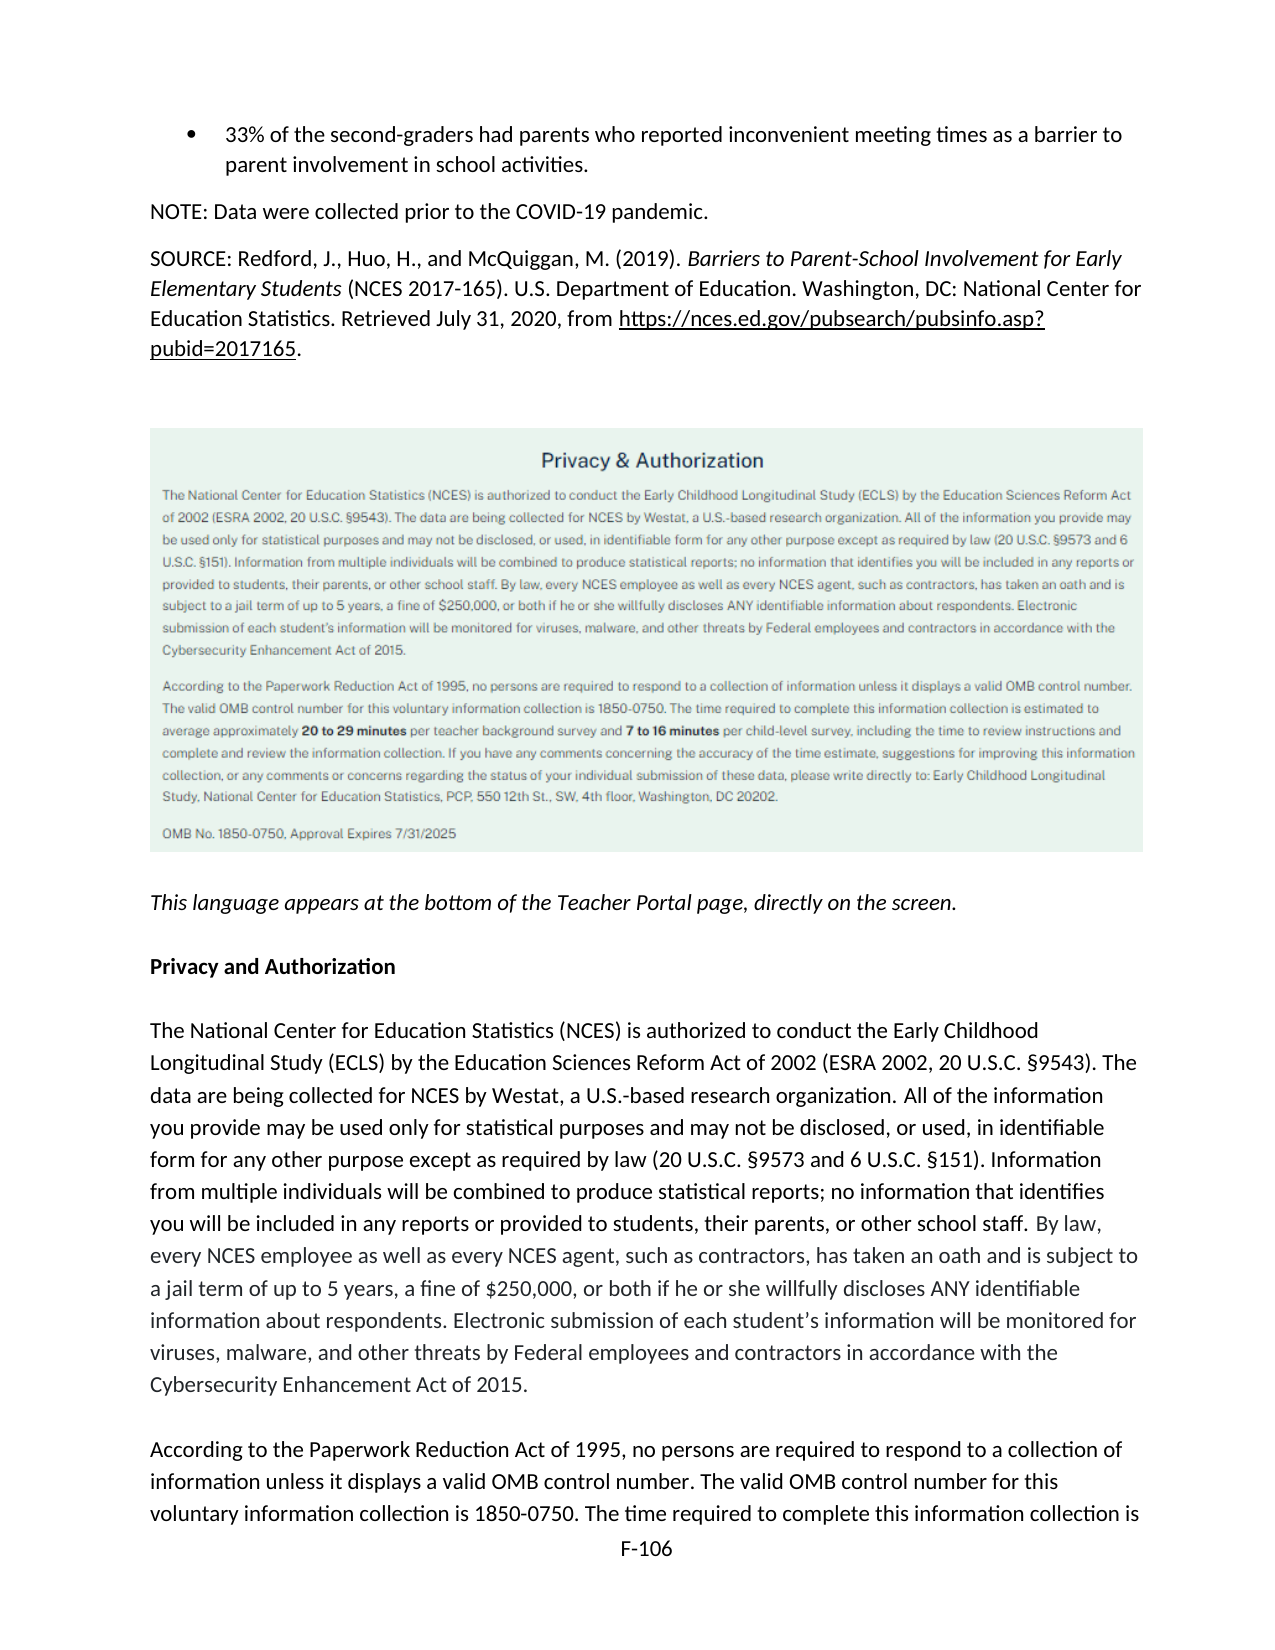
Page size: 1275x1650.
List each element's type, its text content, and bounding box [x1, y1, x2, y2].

text This language appears at the bottom of the Teacher Portal page, directly on the screen. [150, 888, 1143, 916]
text SOURCE: Redford, J., Huo, H., and McQuiggan, M. (2019). Barriers to Parent-School Involvement for Early Elementary Students (NCES 2017-165). U.S. Department of Education. Washington, DC: National Center for Education Statistics. Retrieved July 31, 2020, from https://nces.ed.gov/pubsearch/pubsinfo.asp?pubid=2017165. [150, 244, 1143, 363]
text The National Center for Education Statistics (NCES) is authorized to conduct the Early Childhood Longitudinal Study (ECLS) by the Education Sciences Reform Act of 2002 (ESRA 2002, 20 U.S.C. §9543). The data are being collected for NCES by Westat, a U.S.-based research organization. All of the information you provide may be used only for statistical purposes and may not be disclosed, or used, in identifiable form for any other purpose except as required by law (20 U.S.C. §9573 and 6 U.S.C. §151). Information from multiple individuals will be combined to produce statistical reports; no information that identifies you will be included in any reports or provided to students, their parents, or other school staff. By law, every NCES employee as well as every NCES agent, such as contractors, has taken an oath and is subject to a jail term of up to 5 years, a fine of $250,000, or both if he or she willfully discloses ANY identifiable information about respondents. Electronic submission of each student’s information will be monitored for viruses, malware, and other threats by Federal employees and contractors in accordance with the Cybersecurity Enhancement Act of 2015. [150, 1016, 1143, 1398]
text Privacy and Authorization [150, 952, 1143, 980]
picture [150, 428, 1143, 852]
text NOTE: Data were collected prior to the COVID-19 pandemic. [150, 197, 1143, 225]
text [150, 1435, 1143, 1527]
list 33% of the second-graders had parents who reported inconvenient meeting times as a barrier to parent involvement in school activities. [187, 120, 1143, 178]
